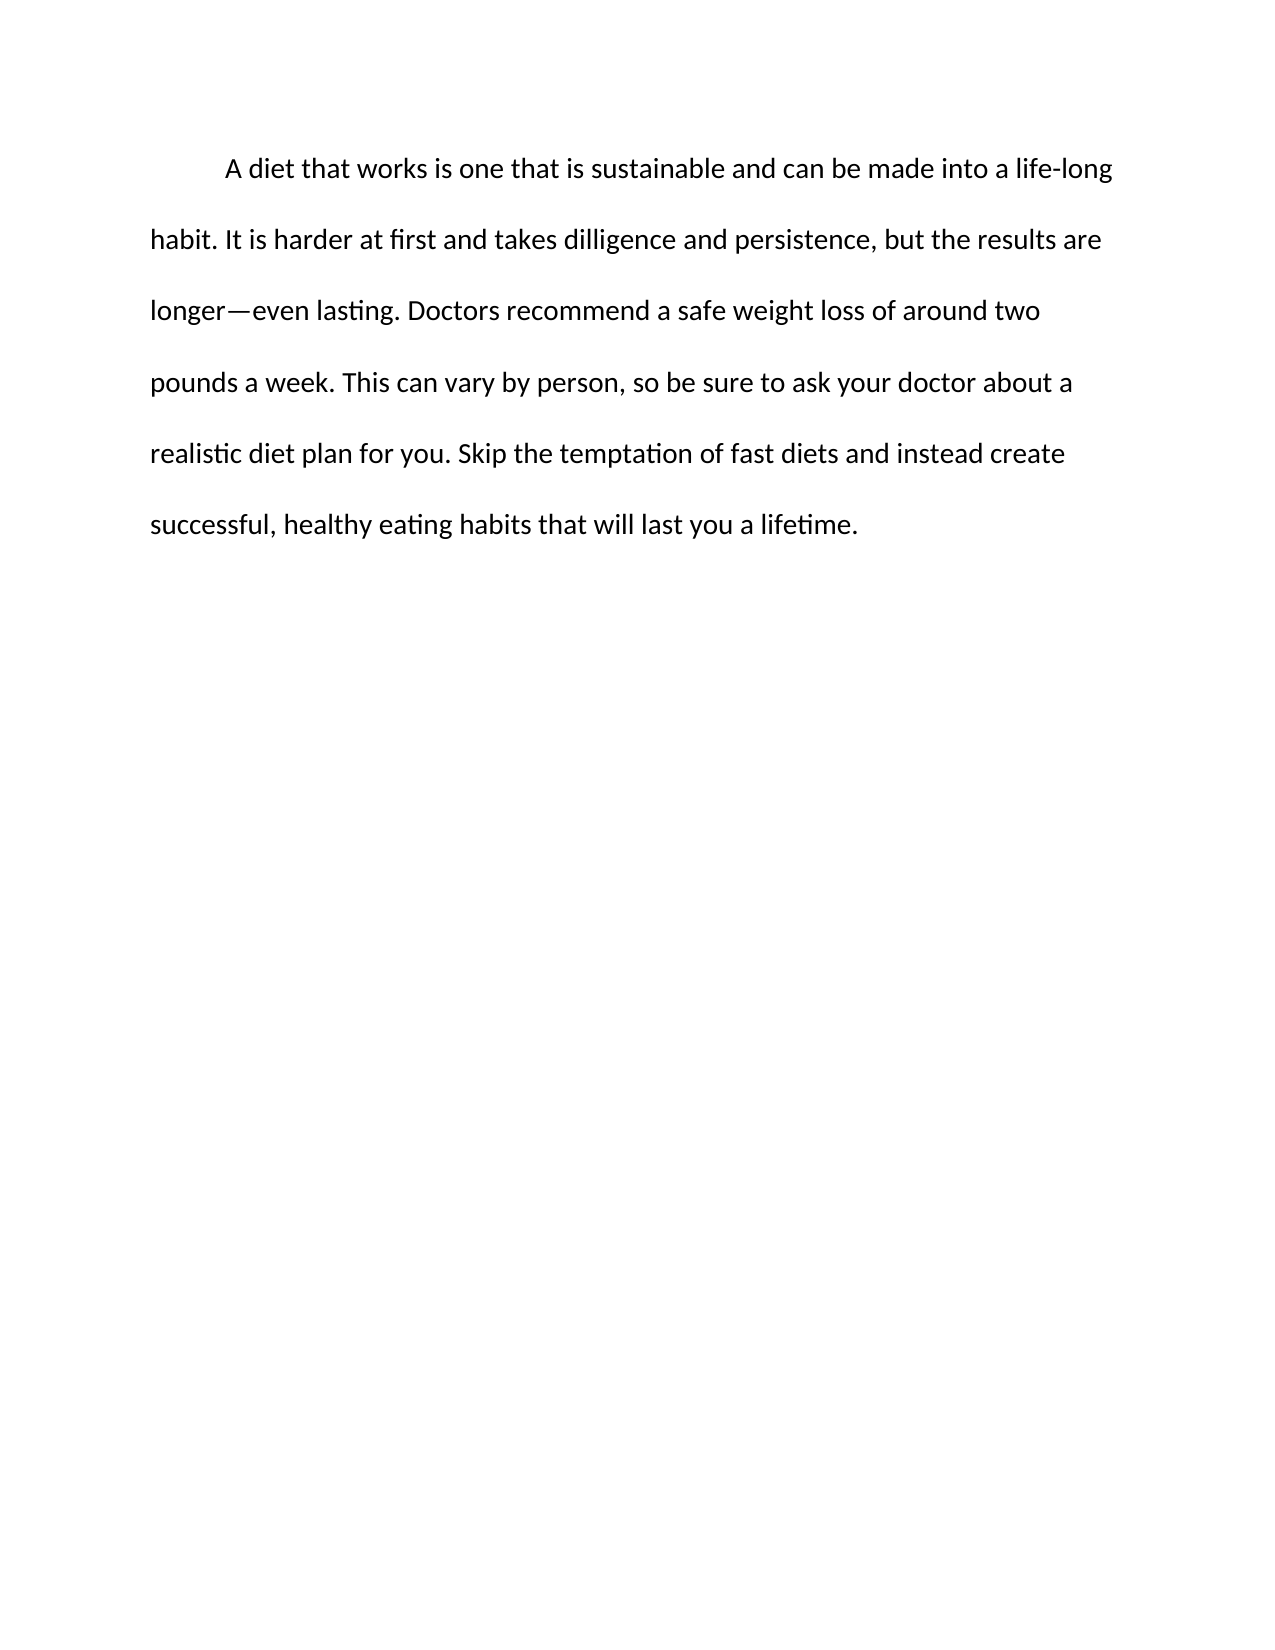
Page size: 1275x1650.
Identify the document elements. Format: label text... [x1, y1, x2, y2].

text A diet that works is one that is sustainable and can be made into a life-long habit. It is harder at first and takes dilligence and persistence, but the results are longer—even lasting. Doctors recommend a safe weight loss of around two pounds a week. This can vary by person, so be sure to ask your doctor about a realistic diet plan for you. Skip the temptation of fast diets and instead create successful, healthy eating habits that will last you a lifetime. [150, 150, 1125, 542]
